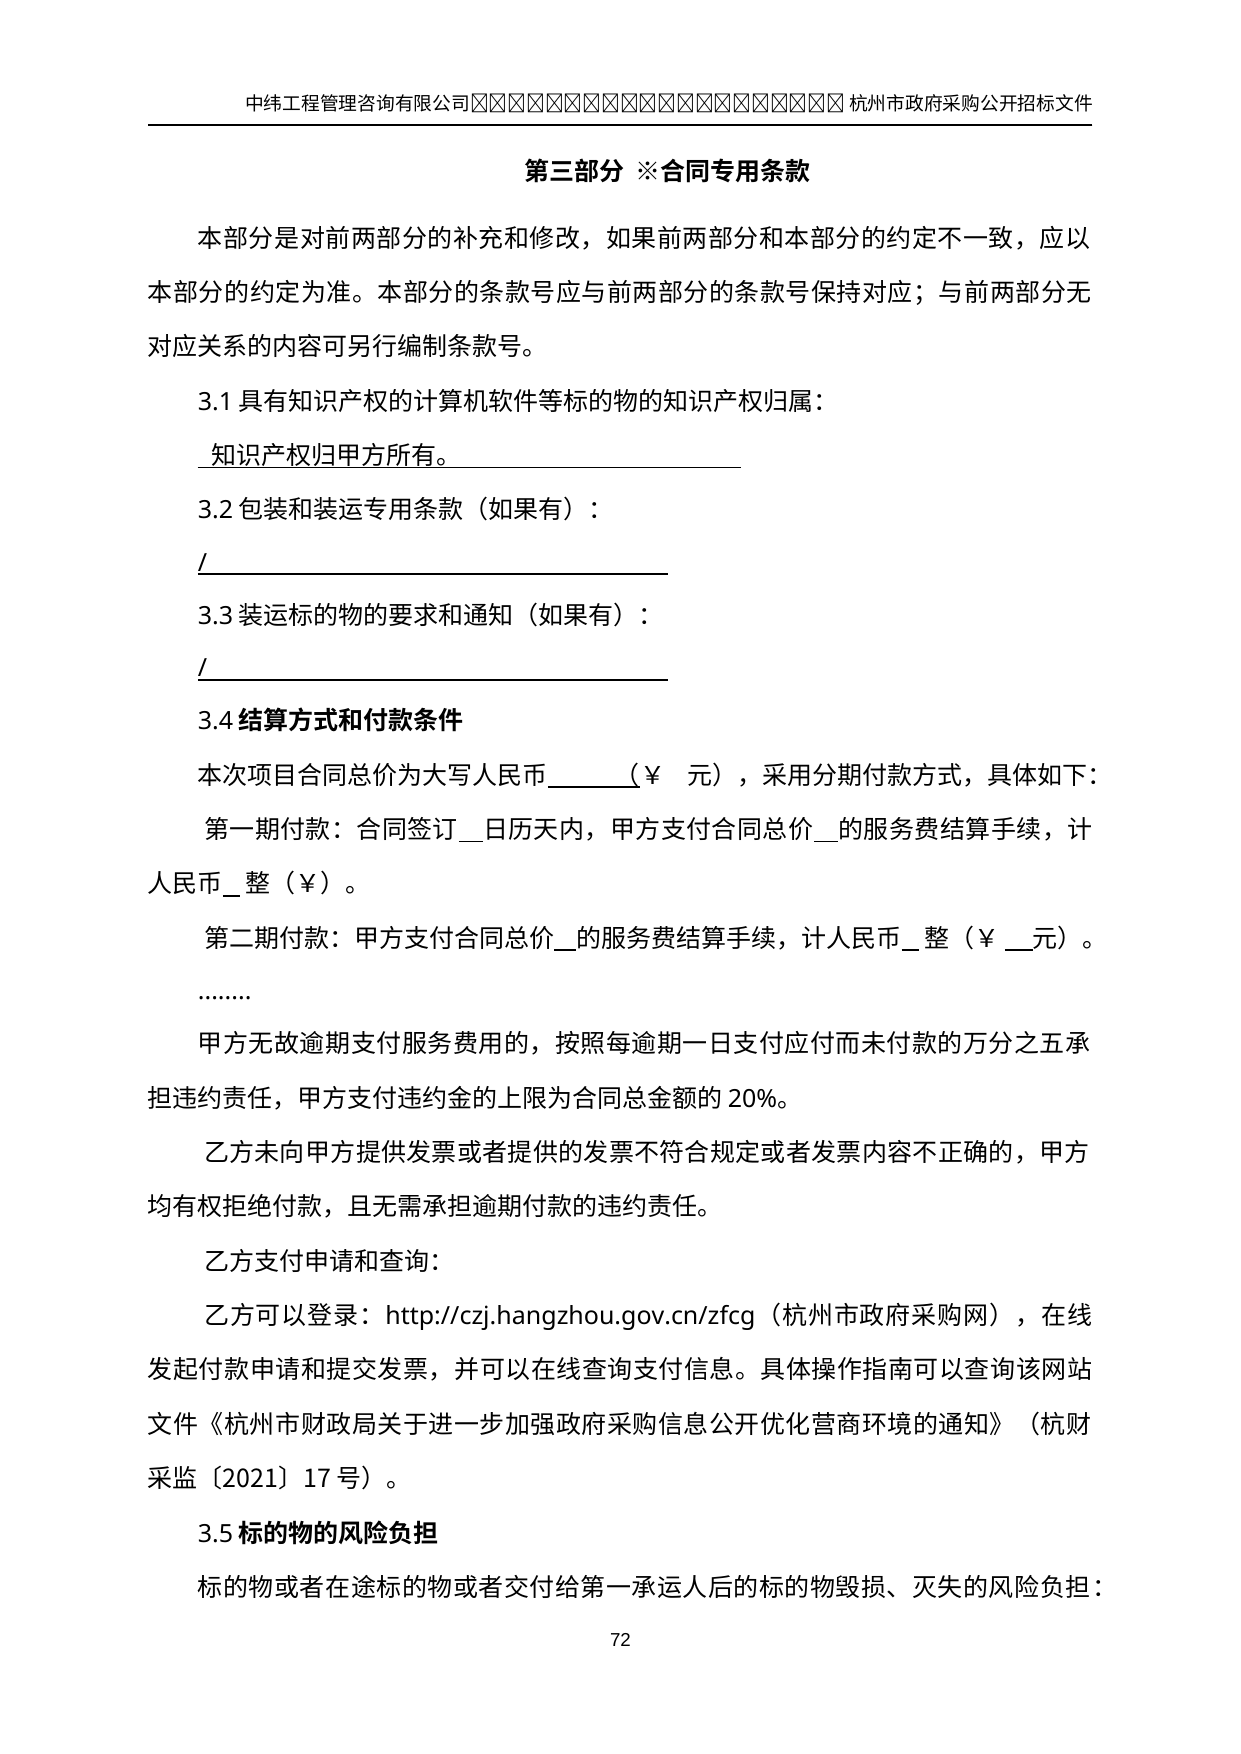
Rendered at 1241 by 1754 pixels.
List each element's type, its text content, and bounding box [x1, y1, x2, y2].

text 乙方未向甲方提供发票或者提供的发票不符合规定或者发票内容不正确的，甲方均有权拒绝付款，且无需承担逾期付款的违约责任。 [148, 1132, 1092, 1223]
text 本部分是对前两部分的补充和修改，如果前两部分和本部分的约定不一致，应以本部分的约定为准。本部分的条款号应与前两部分的条款号保持对应；与前两部分无对应关系的内容可另行编制条款号。 [148, 218, 1092, 363]
text 第一期付款：合同签订 日历天内，甲方支付合同总价 的服务费结算手续，计人民币 整（￥）。 [148, 809, 1092, 900]
text 本次项目合同总价为大写人民币 （￥ 元），采用分期付款方式，具体如下： [148, 755, 1092, 791]
text 甲方无故逾期支付服务费用的，按照每逾期一日支付应付而未付款的万分之五承担违约责任，甲方支付违约金的上限为合同总金额的20%。 [148, 1024, 1092, 1114]
text 乙方可以登录：http://czj.hangzhou.gov.cn/zfcg（杭州市政府采购网），在线发起付款申请和提交发票，并可以在线查询支付信息。具体操作指南可以查询该网站文件《杭州市财政局关于进一步加强政府采购信息公开优化营商环境的通知》（杭财采监〔2021〕17号）。 [148, 1296, 1092, 1495]
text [148, 1567, 1092, 1604]
text 第二期付款：甲方支付合同总价 的服务费结算手续，计人民币 整（￥ 元）。 [148, 918, 1092, 954]
text 3.2包装和装运专用条款（如果有）： [148, 490, 1092, 526]
text / [148, 544, 1092, 578]
text 第三部分 ※合同专用条款 [191, 151, 1092, 187]
text / [148, 650, 1092, 684]
text 3.3装运标的物的要求和通知（如果有）： [148, 595, 1092, 632]
text 3.1具有知识产权的计算机软件等标的物的知识产权归属： [148, 381, 1092, 417]
text 知识产权归甲方所有。 [148, 436, 1092, 472]
text 3.4结算方式和付款条件 [148, 701, 1092, 737]
text ........ [148, 973, 1092, 1007]
text 3.5标的物的风险负担 [148, 1513, 1092, 1549]
text 乙方支付申请和查询： [148, 1241, 1092, 1277]
